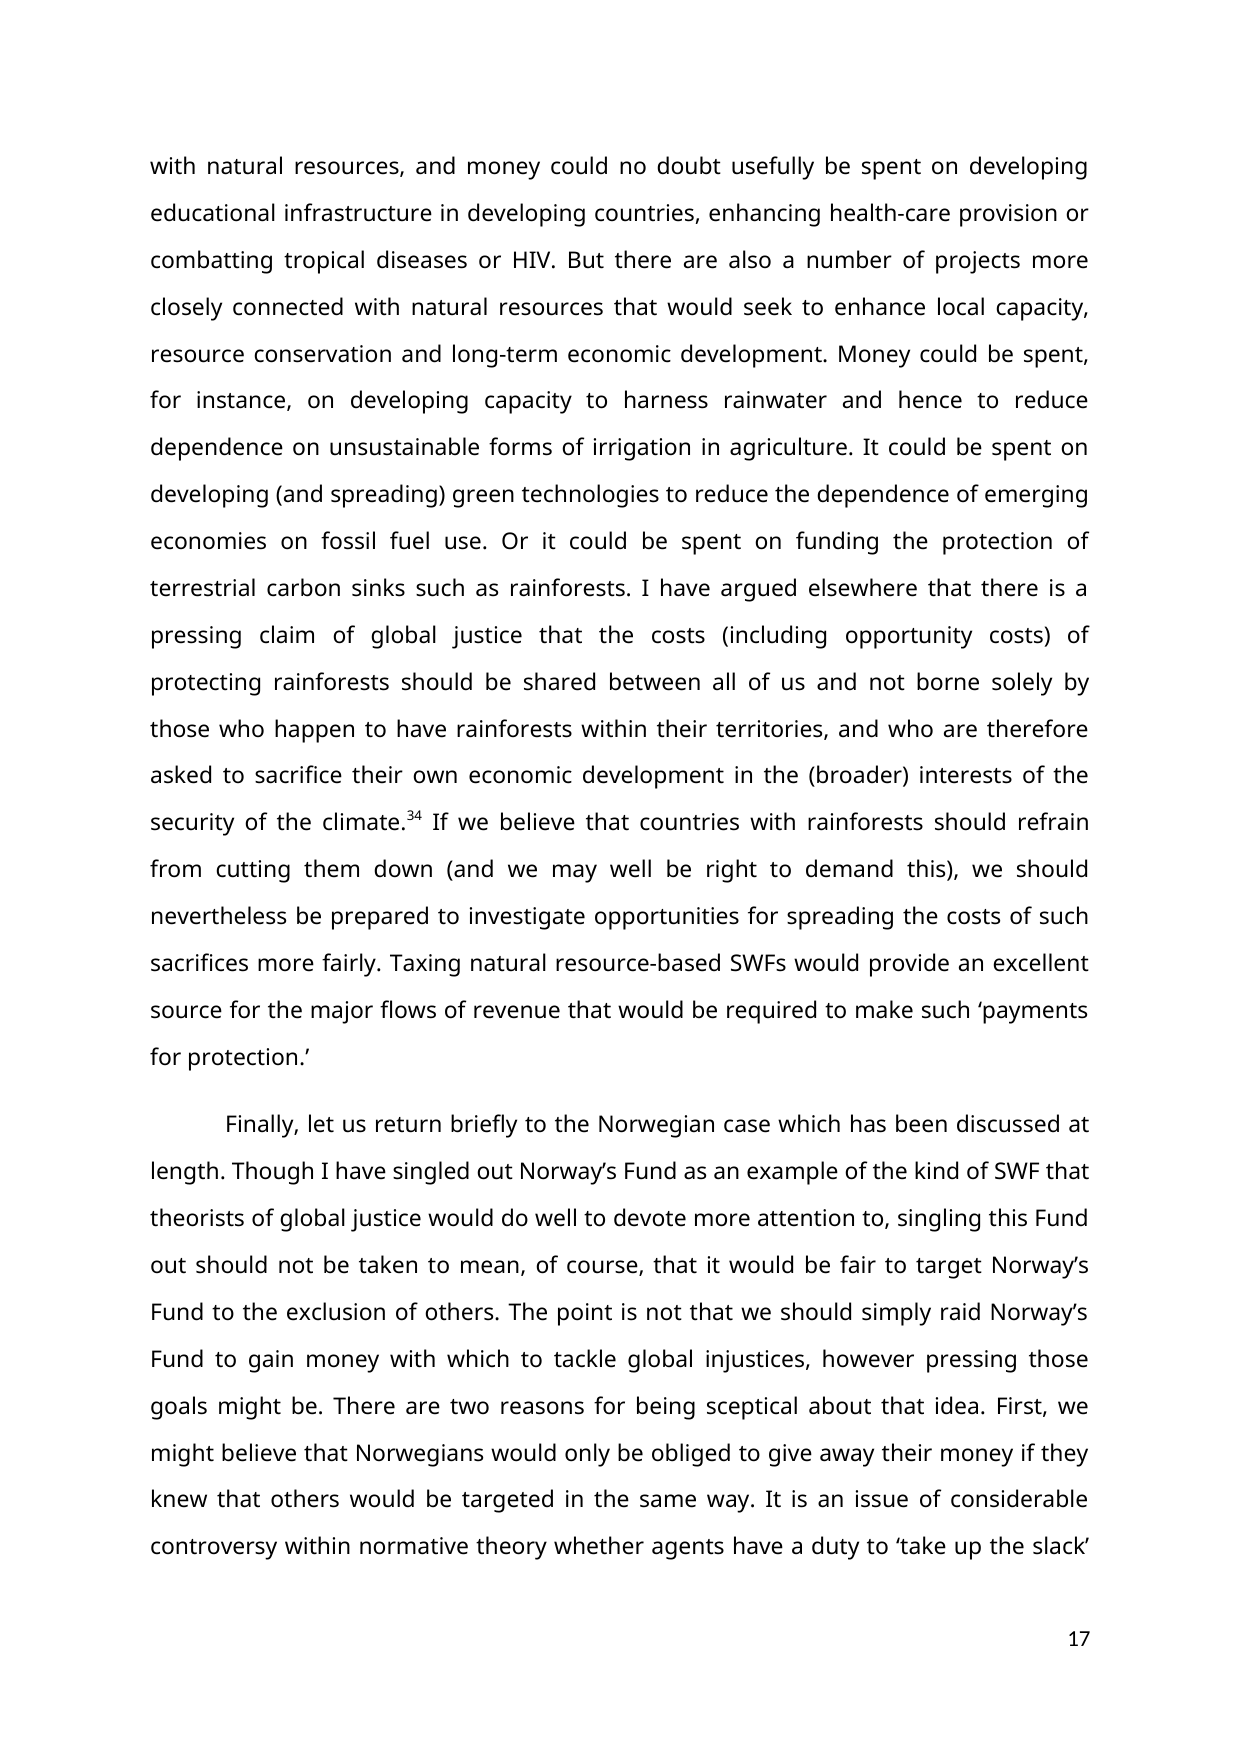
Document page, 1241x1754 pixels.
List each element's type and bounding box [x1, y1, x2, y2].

text [150, 150, 1090, 1072]
text [150, 1108, 1090, 1561]
